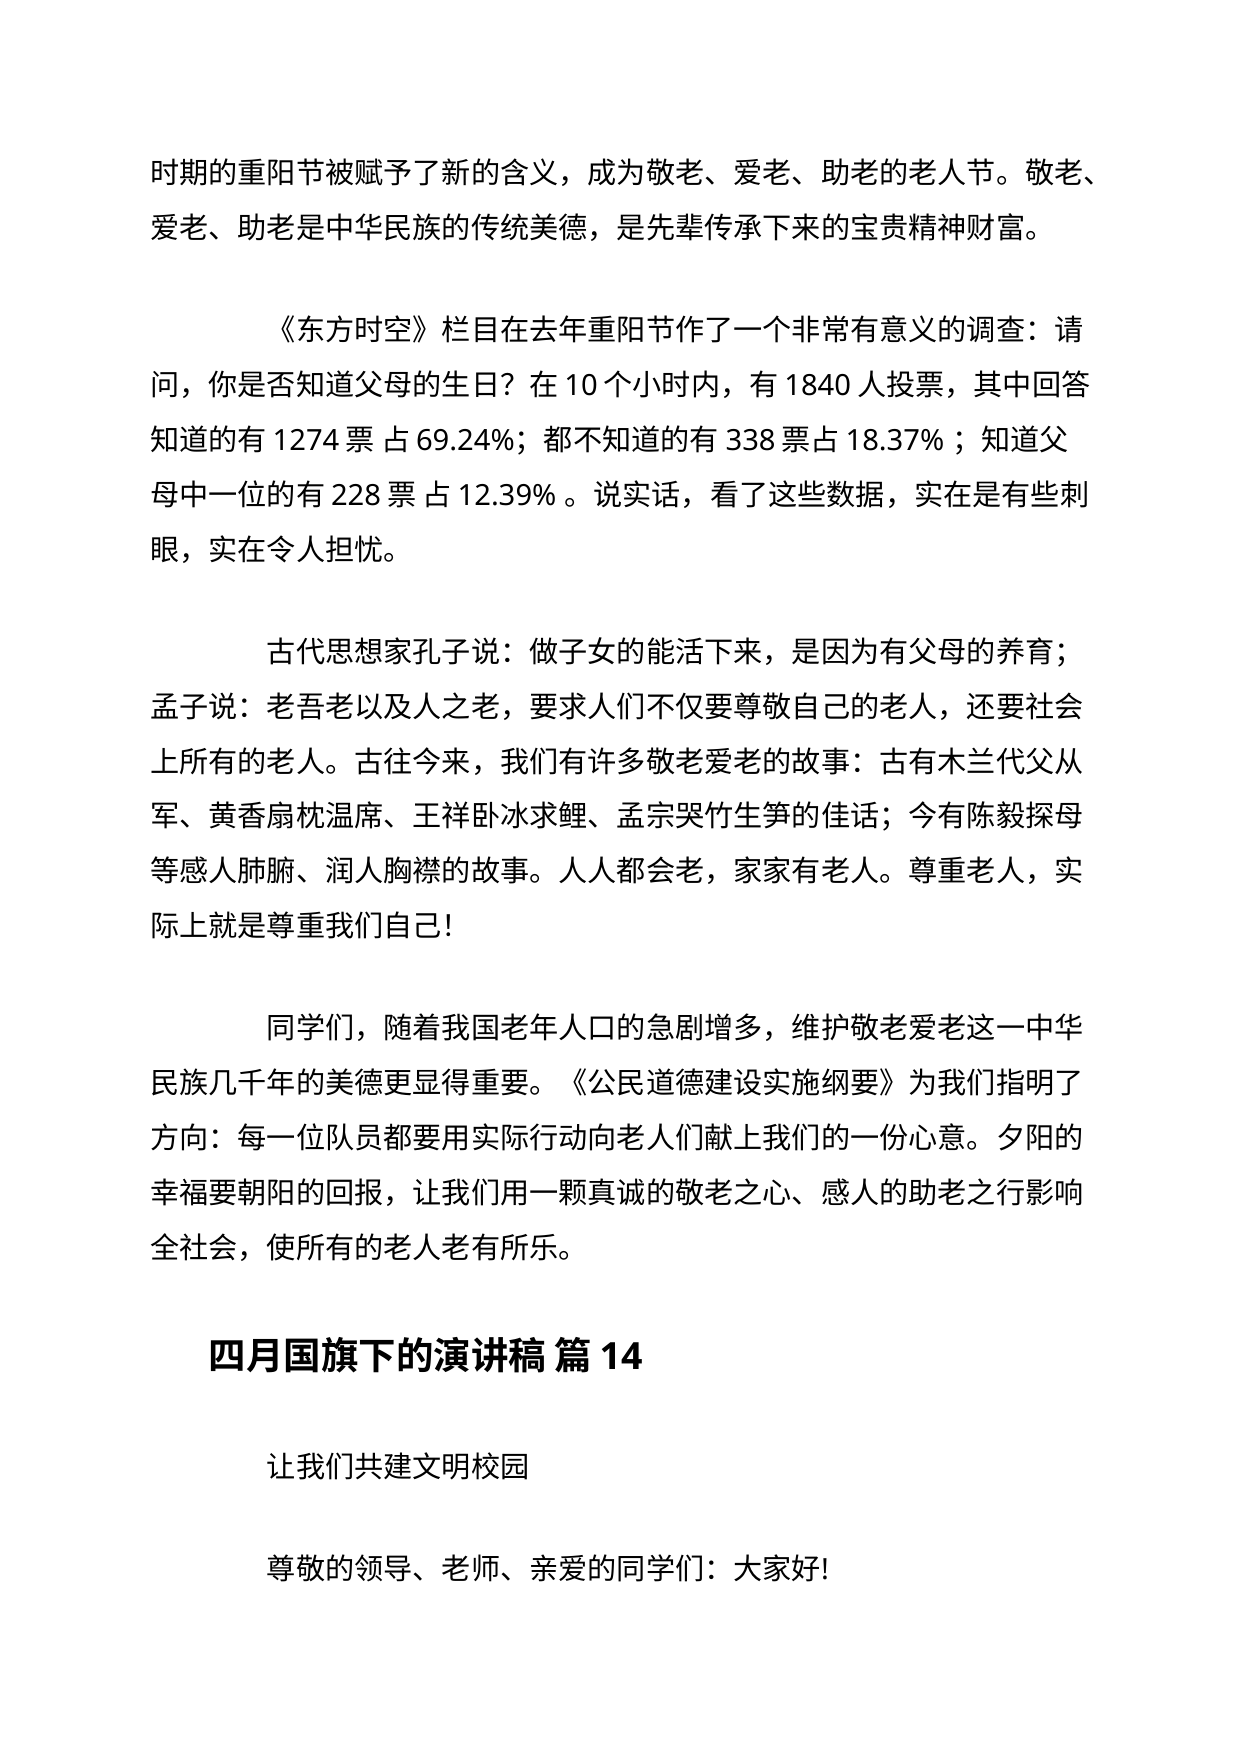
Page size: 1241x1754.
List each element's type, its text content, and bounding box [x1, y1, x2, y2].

text 让我们共建文明校园 [150, 1443, 1090, 1486]
text 四月国旗下的演讲稿 篇14 [150, 1326, 1090, 1380]
text 古代思想家孔子说：做子女的能活下来，是因为有父母的养育；孟子说：老吾老以及人之老，要求人们不仅要尊敬自己的老人，还要社会上所有的老人。古往今来，我们有许多敬老爱老的故事：古有木兰代父从军、黄香扇枕温席、王祥卧冰求鲤、孟宗哭竹生笋的佳话；今有陈毅探母等感人肺腑、润人胸襟的故事。人人都会老，家家有老人。尊重老人，实际上就是尊重我们自己！ [150, 628, 1090, 945]
text 《东方时空》栏目在去年重阳节作了一个非常有意义的调查：请问，你是否知道父母的生日？在10个小时内，有1840人投票，其中回答知道的有1274票 占69.24%；都不知道的有 338票占18.37% ；知道父母中一位的有228票 占12.39% 。说实话，看了这些数据，实在是有些刺眼，实在令人担忧。 [150, 307, 1090, 569]
text 同学们，随着我国老年人口的急剧增多，维护敬老爱老这一中华民族几千年的美德更显得重要。《公民道德建设实施纲要》为我们指明了方向：每一位队员都要用实际行动向老人们献上我们的一份心意。夕阳的幸福要朝阳的回报，让我们用一颗真诚的敬老之心、感人的助老之行影响全社会，使所有的老人老有所乐。 [150, 1004, 1090, 1266]
text 尊敬的领导、老师、亲爱的同学们：大家好! [150, 1545, 1090, 1588]
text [150, 150, 1090, 247]
